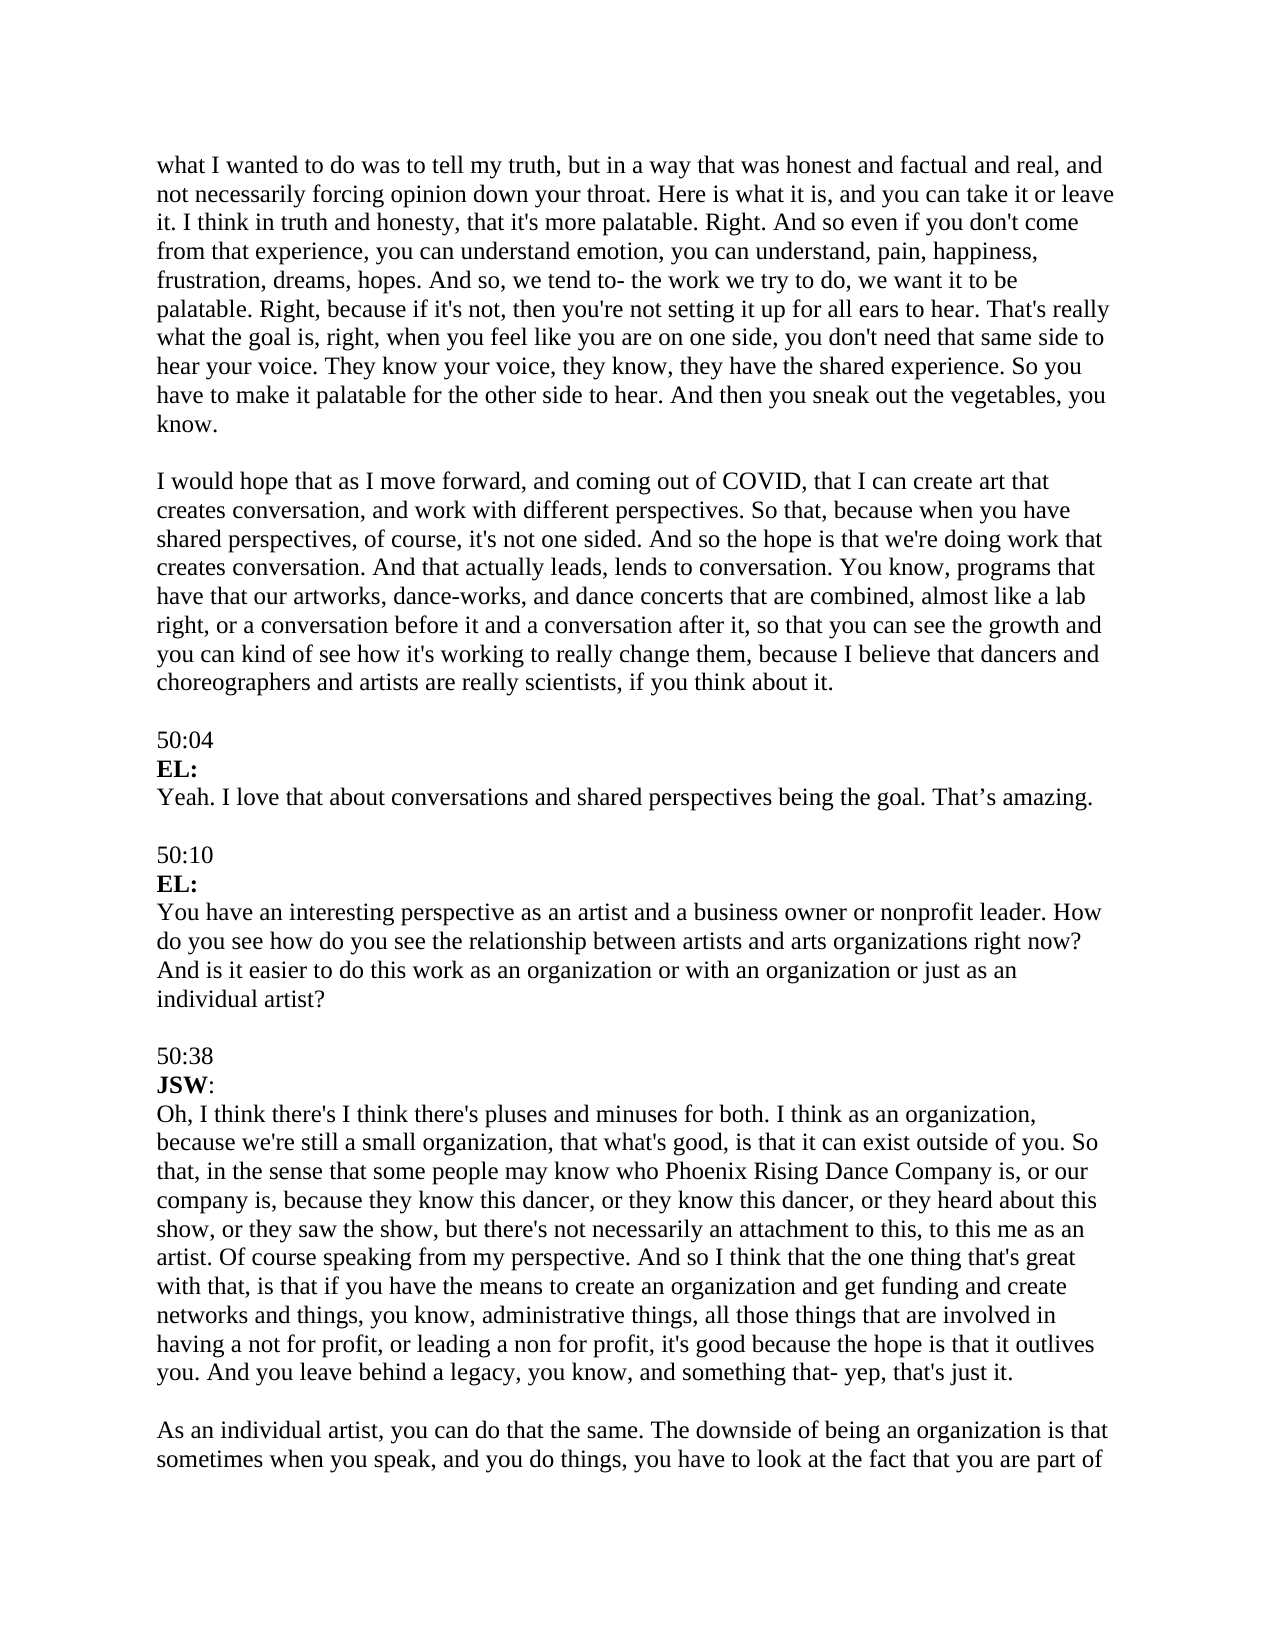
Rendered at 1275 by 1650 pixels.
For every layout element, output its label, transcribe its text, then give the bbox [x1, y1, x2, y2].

text I would hope that as I move forward, and coming out of COVID, that I can create art that creates conversation, and work with different perspectives. So that, because when you have shared perspectives, of course, it's not one sided. And so the hope is that we're doing work that creates conversation. And that actually leads, lends to conversation. You know, programs that have that our artworks, dance-works, and dance concerts that are combined, almost like a lab right, or a conversation before it and a conversation after it, so that you can see the growth and you can kind of see how it's working to really change them, because I believe that dancers and choreographers and artists are really scientists, if you think about it. [156, 466, 1118, 696]
text Yeah. I love that about conversations and shared perspectives being the goal. That’s amazing. [156, 782, 1118, 811]
text You have an interesting perspective as an artist and a business owner or nonprofit leader. How do you see how do you see the relationship between artists and arts organizations right now? And is it easier to do this work as an organization or with an organization or just as an individual artist? [156, 897, 1118, 1012]
text 50:04 [156, 725, 1118, 754]
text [156, 1415, 1118, 1472]
text JSW: [156, 1070, 1118, 1099]
text 50:38 [156, 1041, 1118, 1070]
text 50:10 [156, 840, 1118, 869]
text EL: [156, 869, 1118, 897]
text EL: [156, 754, 1118, 782]
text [156, 150, 1118, 437]
text Oh, I think there's I think there's pluses and minuses for both. I think as an organization, because we're still a small organization, that what's good, is that it can exist outside of you. So that, in the sense that some people may know who Phoenix Rising Dance Company is, or our company is, because they know this dancer, or they know this dancer, or they heard about this show, or they saw the show, but there's not necessarily an attachment to this, to this me as an artist. Of course speaking from my perspective. And so I think that the one thing that's great with that, is that if you have the means to create an organization and get funding and create networks and things, you know, administrative things, all those things that are involved in having a not for profit, or leading a non for profit, it's good because the hope is that it outlives you. And you leave behind a legacy, you know, and something that- yep, that's just it. [156, 1099, 1118, 1386]
